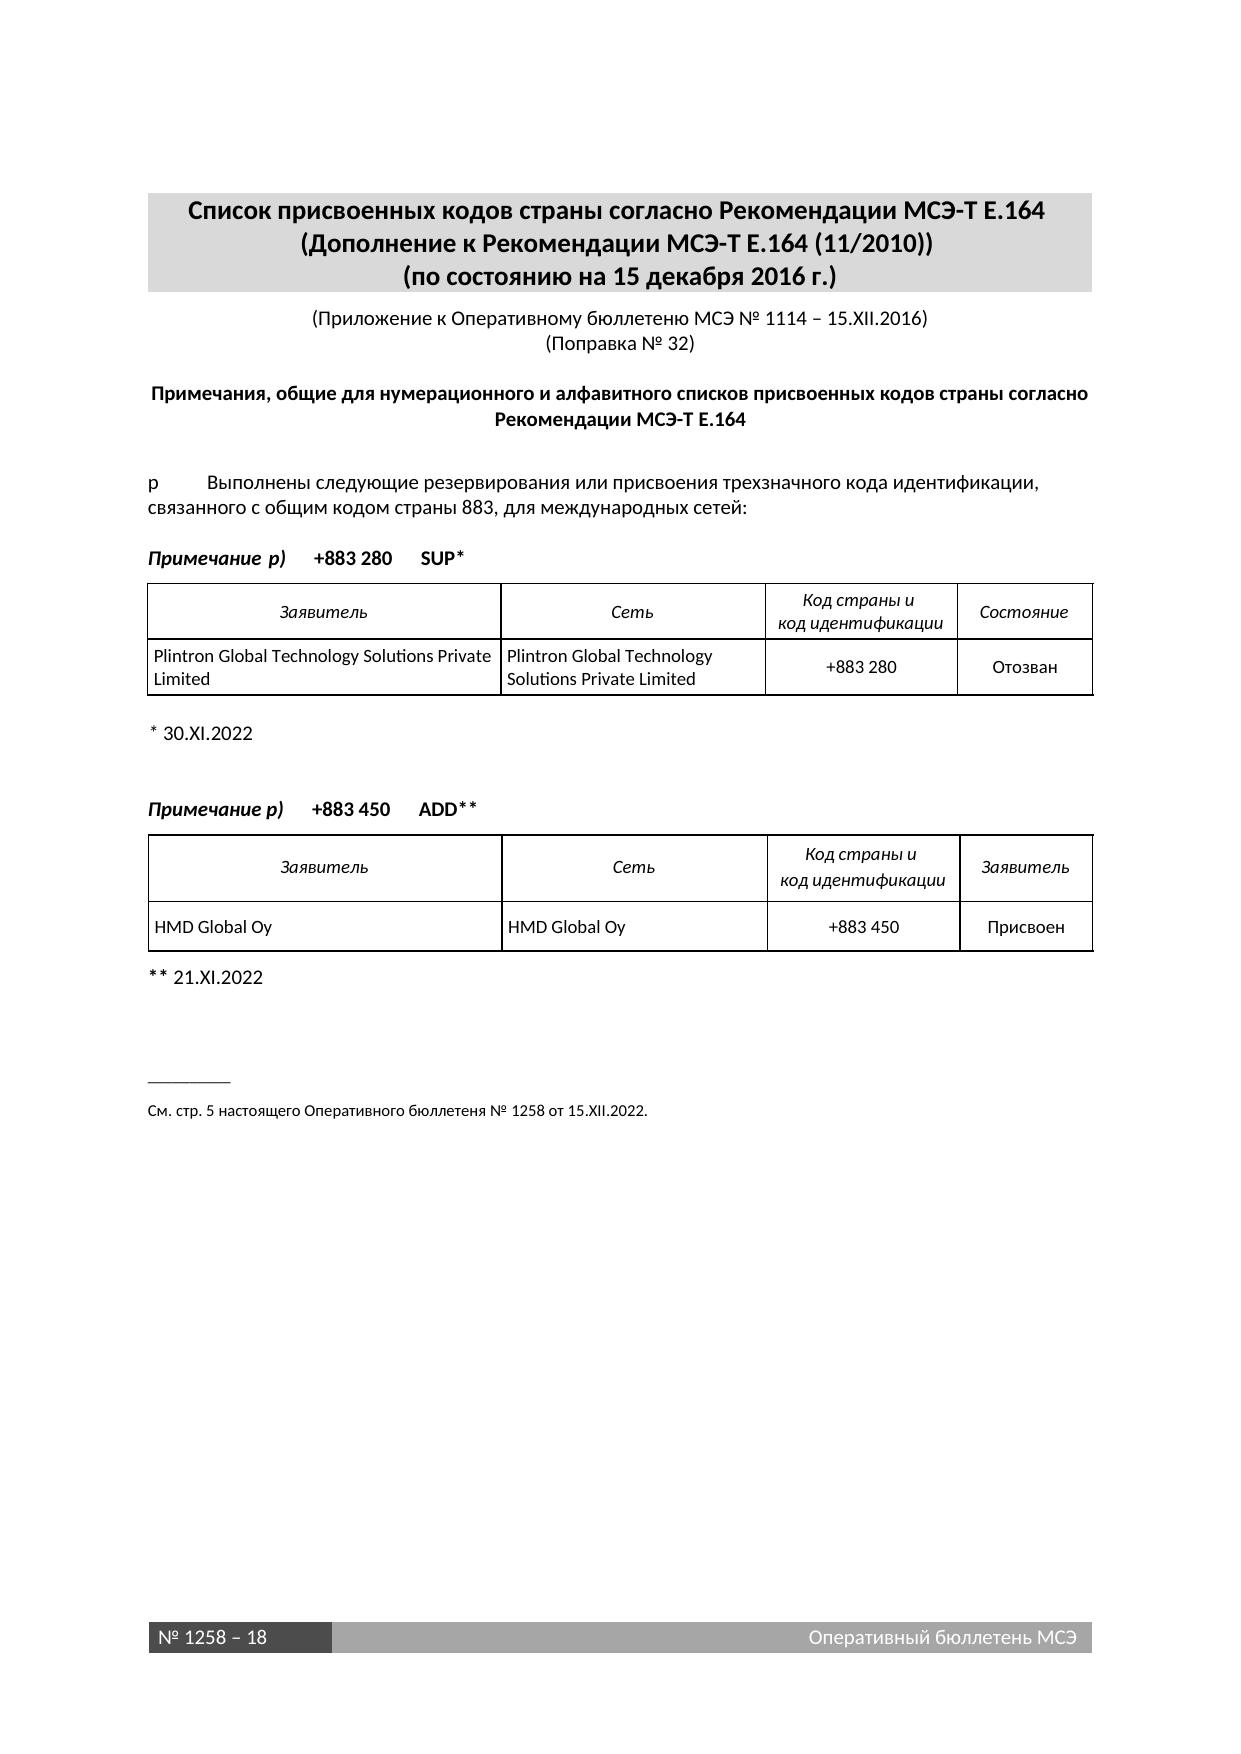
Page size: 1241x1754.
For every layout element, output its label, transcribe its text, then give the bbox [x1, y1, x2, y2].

table_header Сеть [502, 584, 765, 638]
table_header Заявитель [149, 836, 501, 901]
table_cell Plintron Global Technology Solutions Private Limited [502, 640, 765, 694]
text См. стр. 5 настоящего Оперативного бюллетеня № 1258 от 15.XII.2022. [148, 1100, 1092, 1120]
text Примечания, общие для нумерационного и алфавитного списков присвоенных кодов страны согласно Рекомендации МСЭ-Т E.164 [746, 381, 1092, 431]
table_cell +883 450 [768, 902, 959, 950]
table_header Состояние [958, 584, 1092, 638]
table_cell HMD Global Oy [149, 902, 501, 950]
table_cell +883 280 [766, 640, 957, 694]
table_cell Отозван [958, 640, 1092, 694]
table_header Сеть [503, 836, 767, 901]
table_cell Plintron Global Technology Solutions Private Limited [148, 640, 500, 694]
text Примечание p) +883 450 ADD** [148, 796, 1092, 821]
text Примечание p) +883 280 SUP* [148, 545, 1092, 570]
text ** 21.XI.2022 [148, 964, 1092, 990]
text p Выполнены следующие резервирования или присвоения трехзначного кода идентификации, связанного с общим кодом страны 883, для международных сетей: [748, 469, 1092, 520]
table_header Код страны и код идентификации [768, 836, 959, 901]
text (Приложение к Оперативному бюллетеню МСЭ № 1114 – 15.XII.2016) (Поправка № 32) [148, 305, 1092, 356]
table_cell HMD Global Oy [503, 902, 767, 950]
table_header Заявитель [961, 836, 1092, 901]
text __________ [148, 1066, 1092, 1086]
text Список присвоенных кодов страны согласно Рекомендации МСЭ-Т E.164 (Дополнение к Рекомендации МСЭ-Т E.164 (11/2010)) (по состоянию на 15 декабря 2016 г.) [148, 193, 1092, 292]
table_cell Присвоен [961, 902, 1092, 950]
table_header Код страны и код идентификации [766, 584, 957, 638]
table_header Заявитель [148, 584, 500, 638]
text * 30.XI.2022 [148, 721, 1092, 746]
text Примечания, общие для нумерационного и алфавитного списков присвоенных кодов страны согласно Рекомендации МСЭ-Т E.164 [148, 381, 495, 431]
